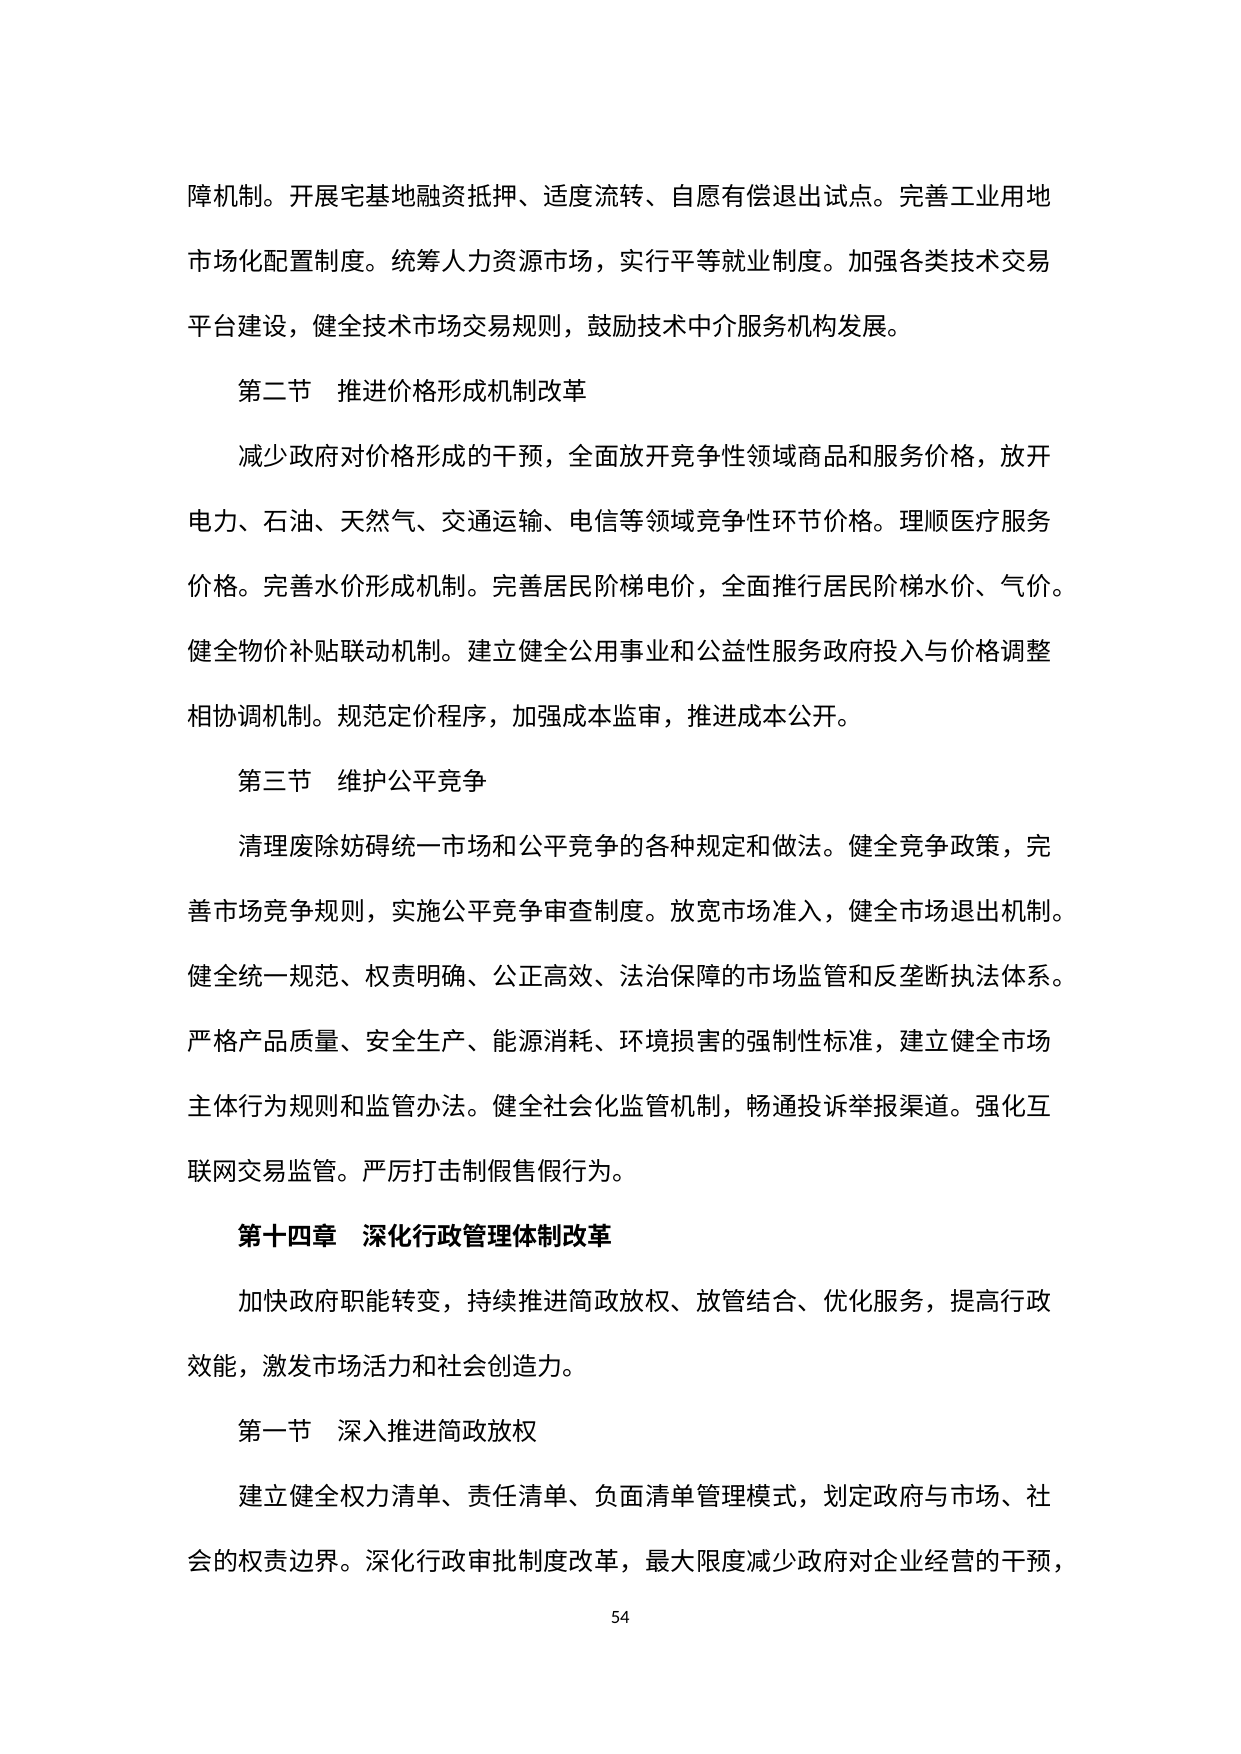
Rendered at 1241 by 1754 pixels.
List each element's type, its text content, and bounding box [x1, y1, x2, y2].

text 清理废除妨碍统一市场和公平竞争的各种规定和做法。健全竞争政策，完善市场竞争规则，实施公平竞争审查制度。放宽市场准入，健全市场退出机制。健全统一规范、权责明确、公正高效、法治保障的市场监管和反垄断执法体系。严格产品质量、安全生产、能源消耗、环境损害的强制性标准，建立健全市场主体行为规则和监管办法。健全社会化监管机制，畅通投诉举报渠道。强化互联网交易监管。严厉打击制假售假行为。 [187, 812, 1053, 1202]
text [187, 1462, 1053, 1592]
text 第一节 深入推进简政放权 [187, 1397, 1053, 1462]
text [187, 162, 1053, 357]
text 第二节 推进价格形成机制改革 [187, 357, 1053, 422]
text 第三节 维护公平竞争 [187, 747, 1053, 812]
text 加快政府职能转变，持续推进简政放权、放管结合、优化服务，提高行政效能，激发市场活力和社会创造力。 [187, 1267, 1053, 1397]
text 第十四章 深化行政管理体制改革 [187, 1202, 1053, 1267]
text 减少政府对价格形成的干预，全面放开竞争性领域商品和服务价格，放开电力、石油、天然气、交通运输、电信等领域竞争性环节价格。理顺医疗服务价格。完善水价形成机制。完善居民阶梯电价，全面推行居民阶梯水价、气价。健全物价补贴联动机制。建立健全公用事业和公益性服务政府投入与价格调整相协调机制。规范定价程序，加强成本监审，推进成本公开。 [187, 422, 1053, 747]
